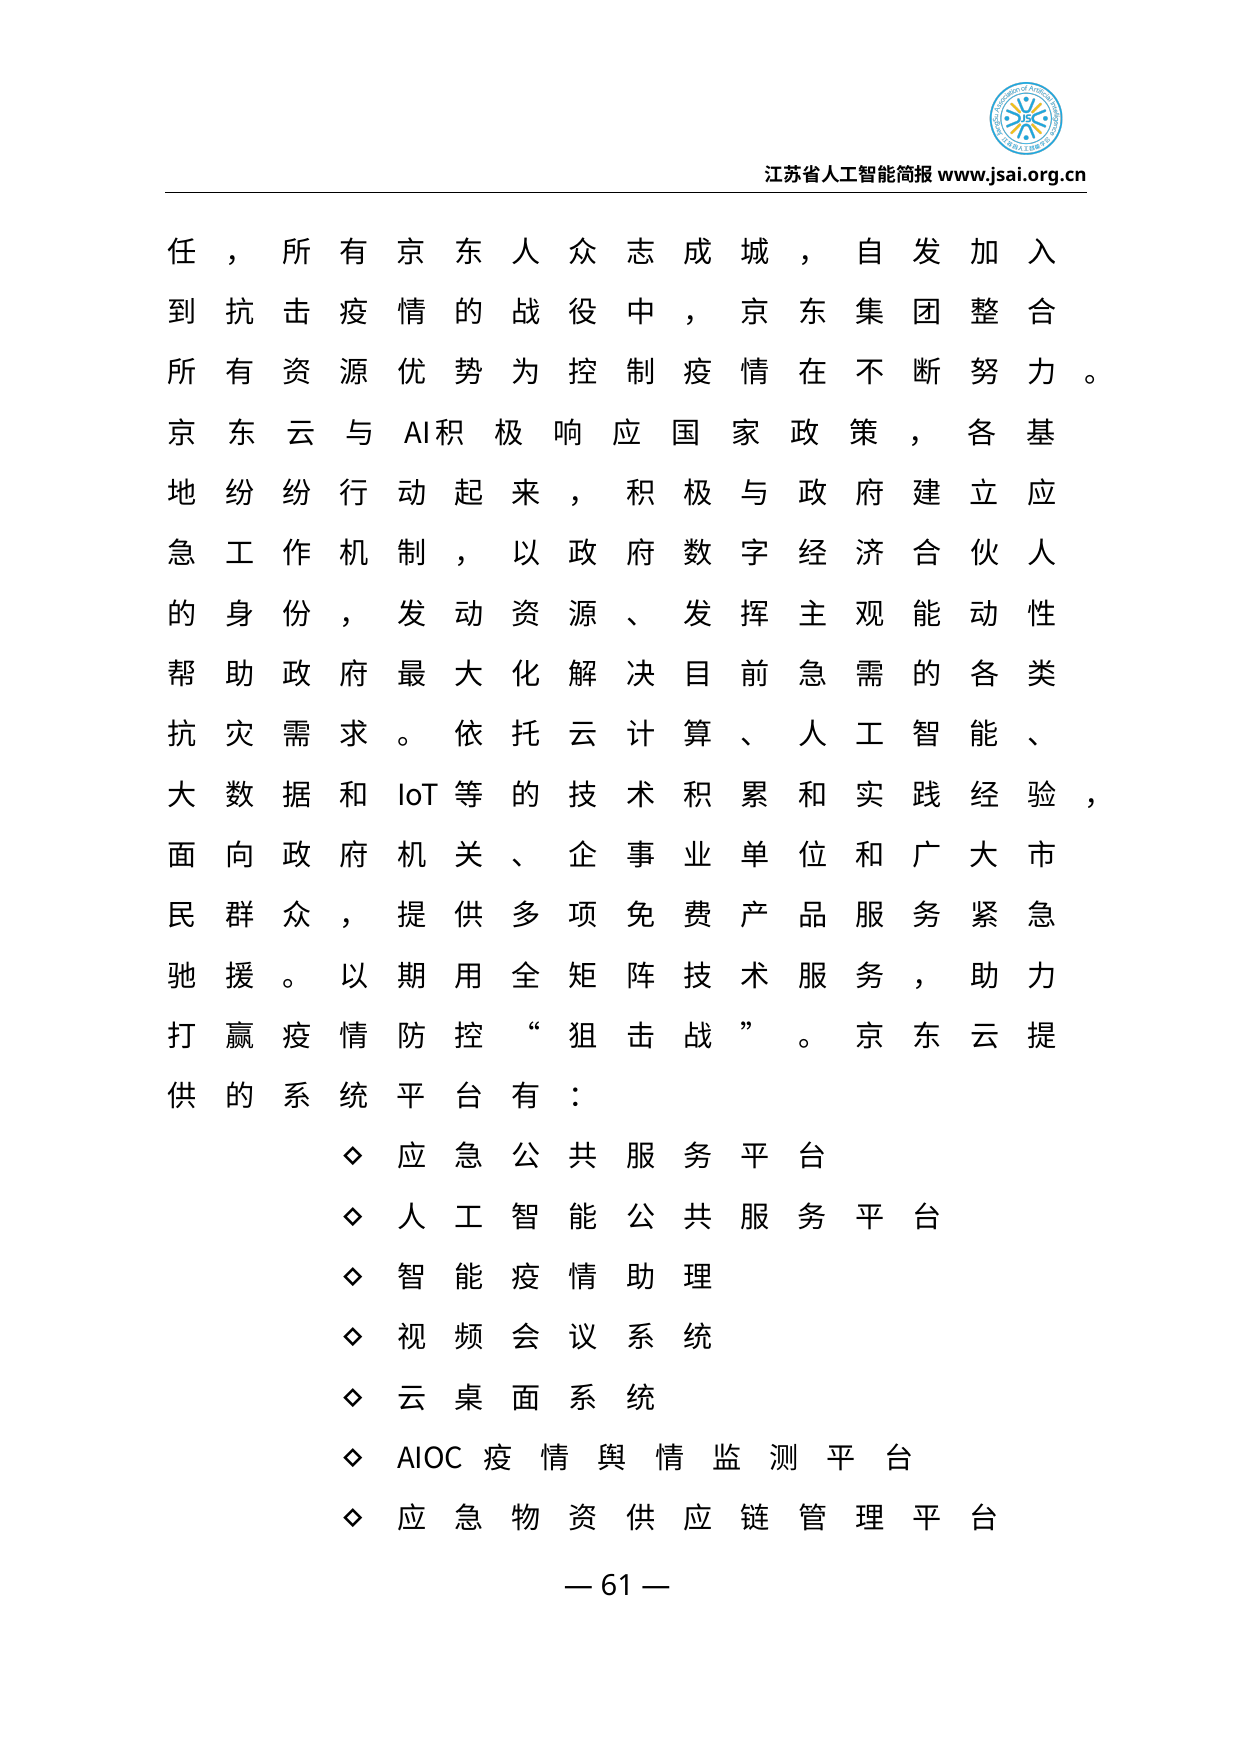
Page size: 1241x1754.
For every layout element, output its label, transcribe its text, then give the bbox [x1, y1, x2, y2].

picture [989, 81, 1063, 155]
list 视频会议系统 [262, 1305, 1084, 1365]
list 人工智能公共服务平台 [262, 1184, 1084, 1245]
list 应急物资供应链管理平台 [262, 1486, 1084, 1546]
list AIOC疫情舆情监测平台 [262, 1426, 1084, 1486]
list 智能疫情助理 [262, 1245, 1084, 1305]
list 云桌面系统 [262, 1365, 1084, 1426]
list 应急公共服务平台 [262, 1124, 1084, 1184]
